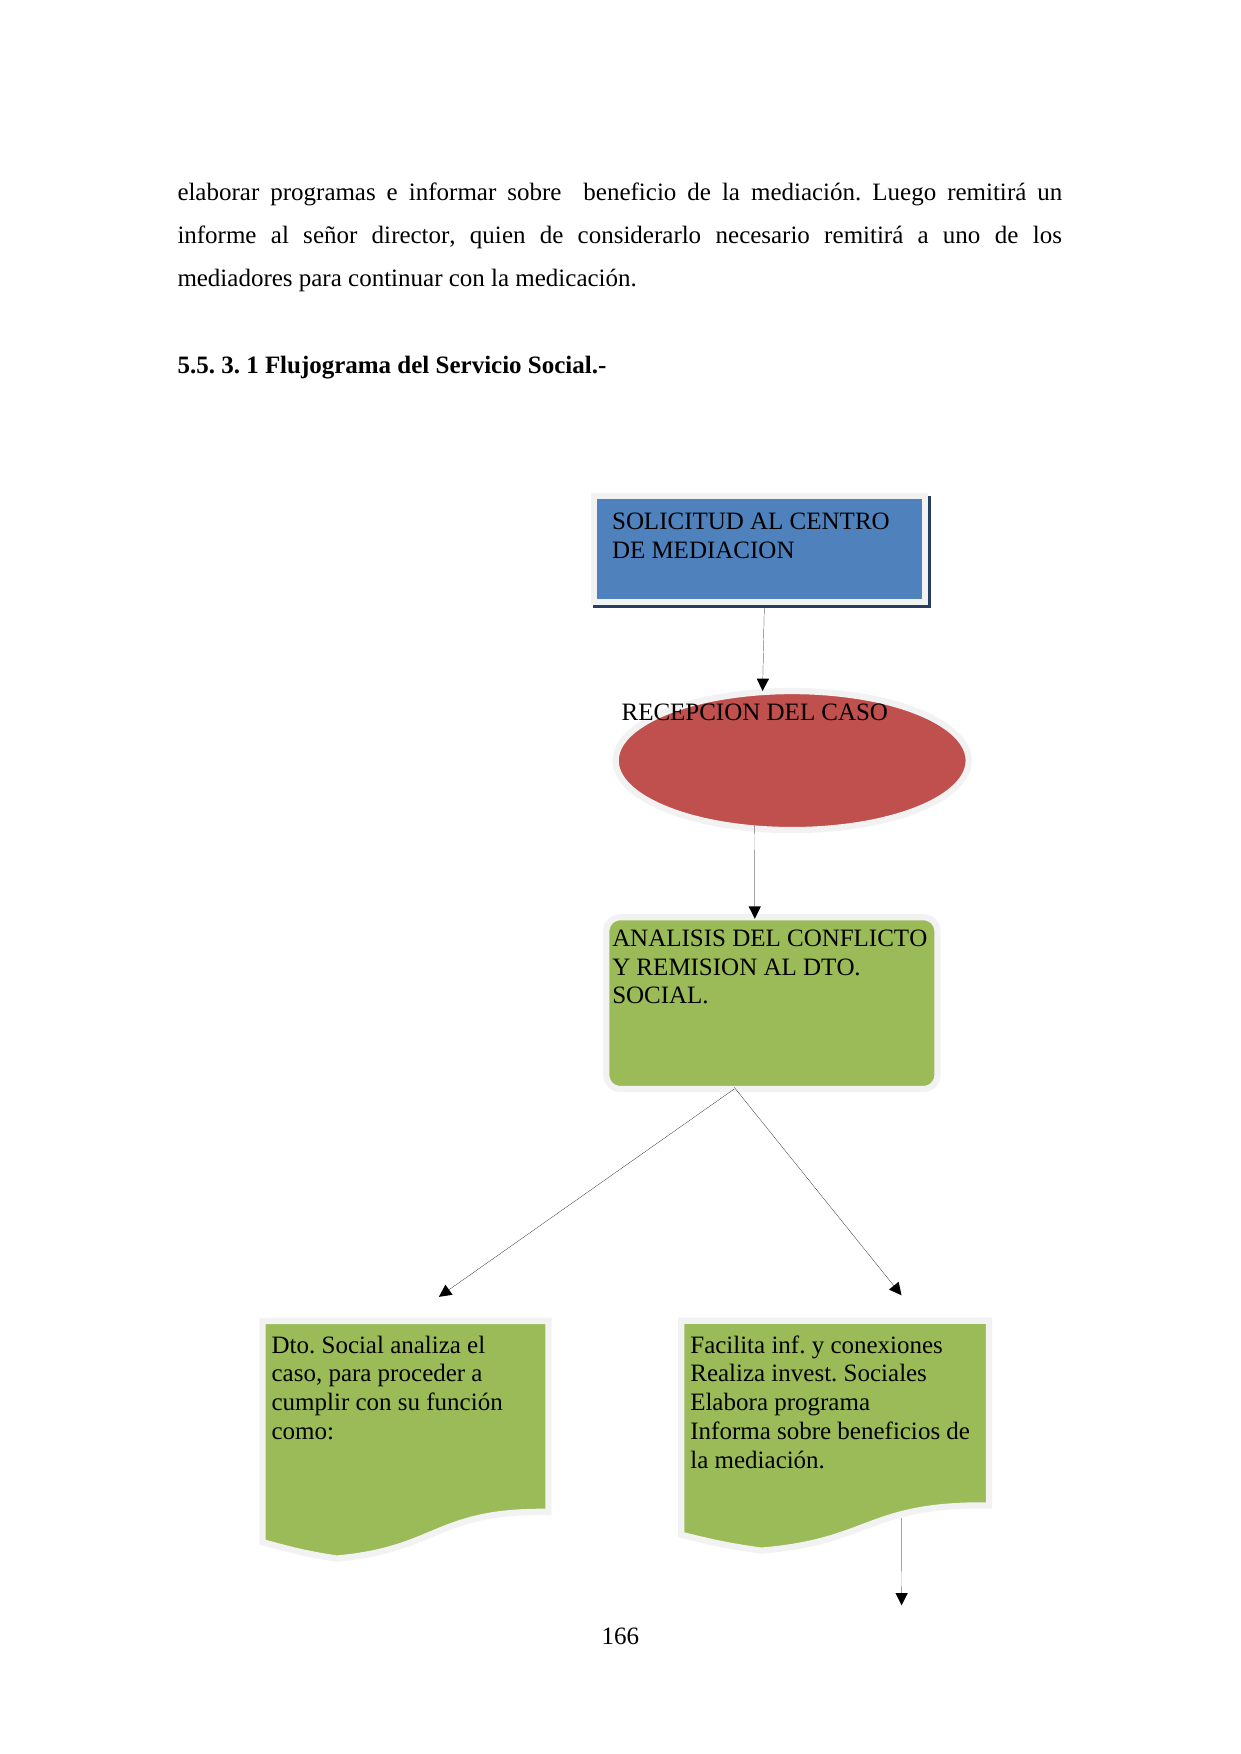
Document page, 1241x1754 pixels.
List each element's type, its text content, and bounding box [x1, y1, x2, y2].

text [177, 177, 1063, 292]
text 5.5. 3. 1 Flujograma del Servicio Social.- [177, 350, 1063, 378]
